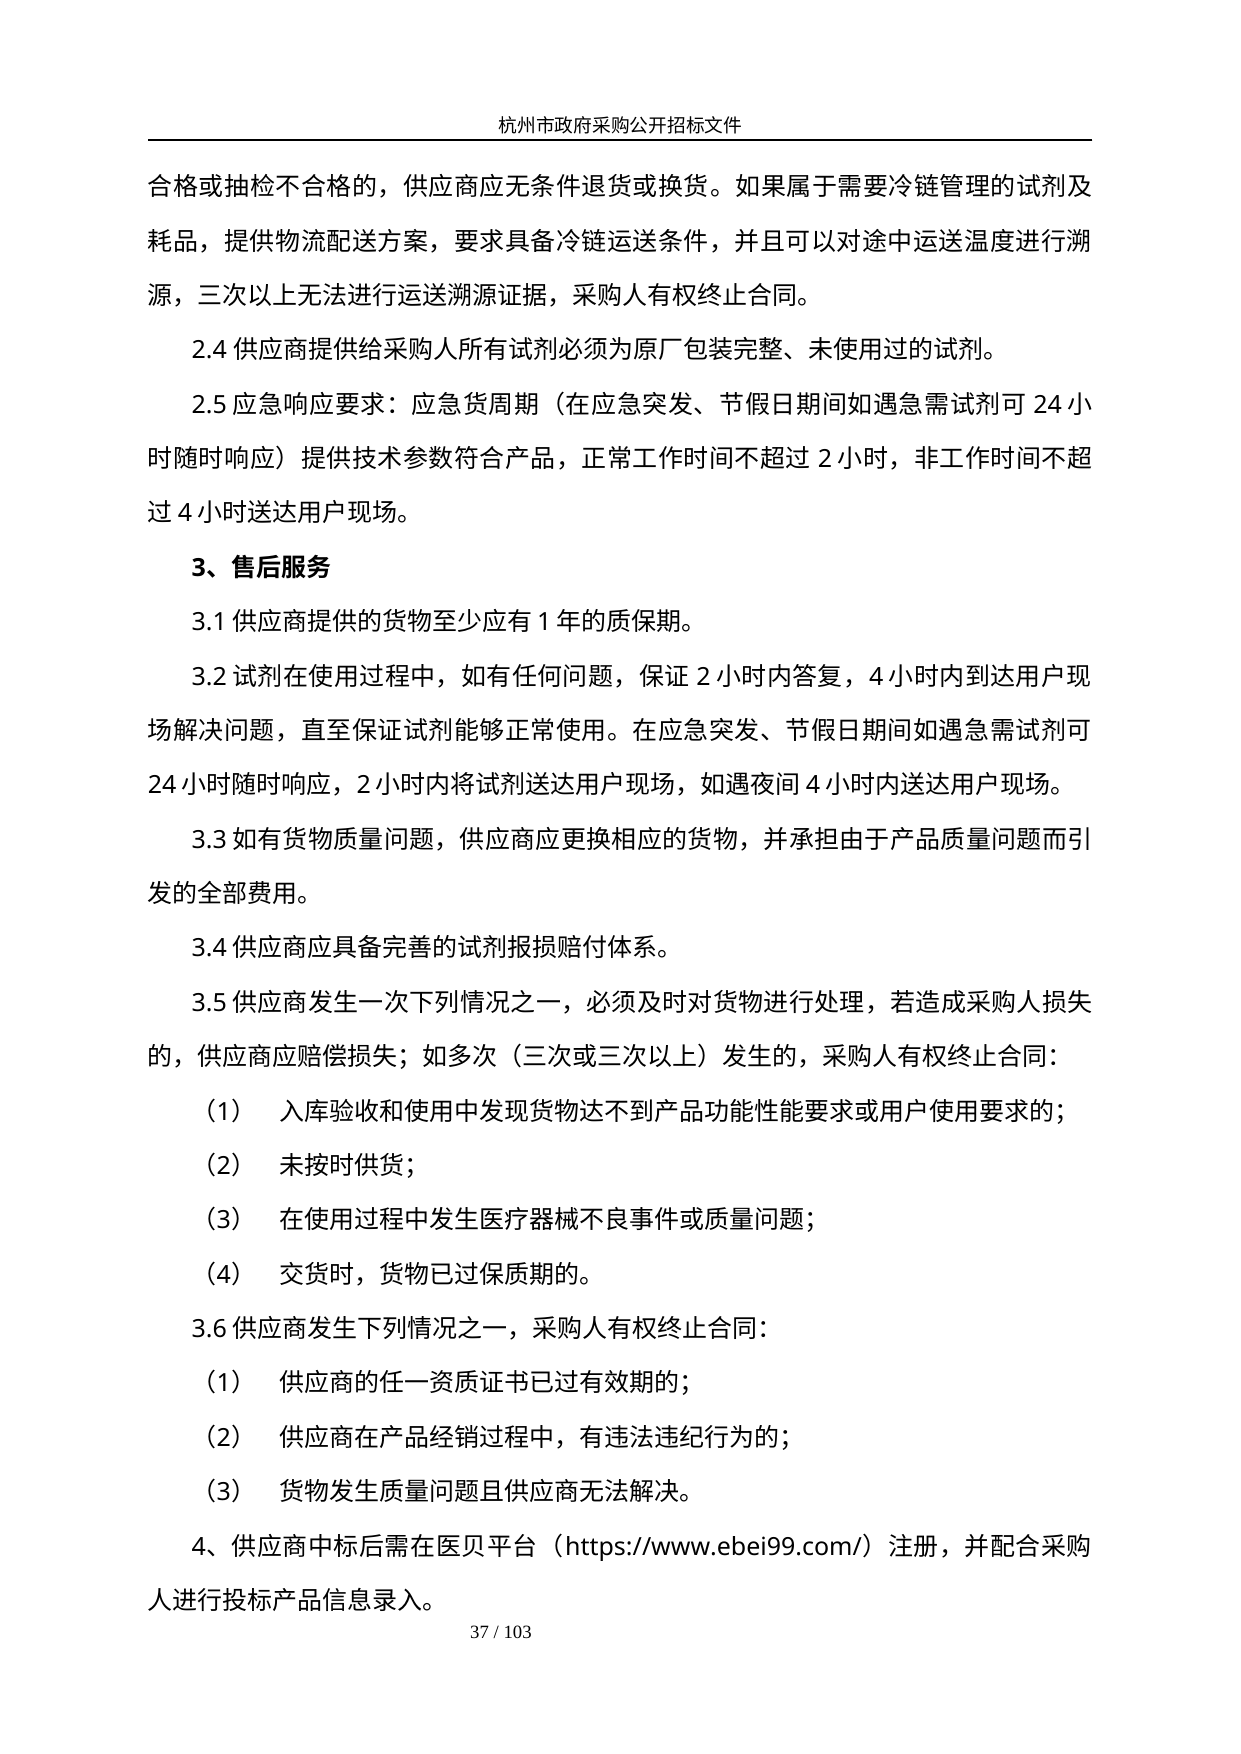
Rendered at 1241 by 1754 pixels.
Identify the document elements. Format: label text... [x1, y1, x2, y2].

list 供应商的任一资质证书已过有效期的； [148, 1363, 1092, 1399]
text 4、供应商中标后需在医贝平台（https://www.ebei99.com/）注册，并配合采购人进行投标产品信息录入。 [148, 1526, 1092, 1617]
text 3、售后服务 [148, 547, 1092, 583]
text 2.5应急响应要求：应急货周期（在应急突发、节假日期间如遇急需试剂可24小时随时响应）提供技术参数符合产品，正常工作时间不超过2小时，非工作时间不超过4小时送达用户现场。 [148, 384, 1092, 529]
list 入库验收和使用中发现货物达不到产品功能性能要求或用户使用要求的； [148, 1091, 1092, 1127]
text 3.4供应商应具备完善的试剂报损赔付体系。 [148, 928, 1092, 964]
text 3.3如有货物质量问题，供应商应更换相应的货物，并承担由于产品质量问题而引发的全部费用。 [148, 819, 1092, 910]
list 未按时供货； [148, 1145, 1092, 1182]
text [148, 167, 1092, 312]
text 3.1供应商提供的货物至少应有1年的质保期。 [148, 602, 1092, 638]
text 2.4 供应商提供给采购人所有试剂必须为原厂包装完整、未使用过的试剂。 [148, 330, 1092, 366]
text 3.6供应商发生下列情况之一，采购人有权终止合同： [148, 1308, 1092, 1345]
text 3.5供应商发生一次下列情况之一，必须及时对货物进行处理，若造成采购人损失的，供应商应赔偿损失；如多次（三次或三次以上）发生的，采购人有权终止合同： [148, 982, 1092, 1073]
list 交货时，货物已过保质期的。 [148, 1254, 1092, 1290]
list 货物发生质量问题且供应商无法解决。 [148, 1472, 1092, 1508]
text 3.2试剂在使用过程中，如有任何问题，保证2小时内答复，4小时内到达用户现场解决问题，直至保证试剂能够正常使用。在应急突发、节假日期间如遇急需试剂可24小时随时响应，2小时内将试剂送达用户现场，如遇夜间4小时内送达用户现场。 [148, 656, 1092, 801]
list 供应商在产品经销过程中，有违法违纪行为的； [148, 1417, 1092, 1453]
list 在使用过程中发生医疗器械不良事件或质量问题； [148, 1200, 1092, 1236]
